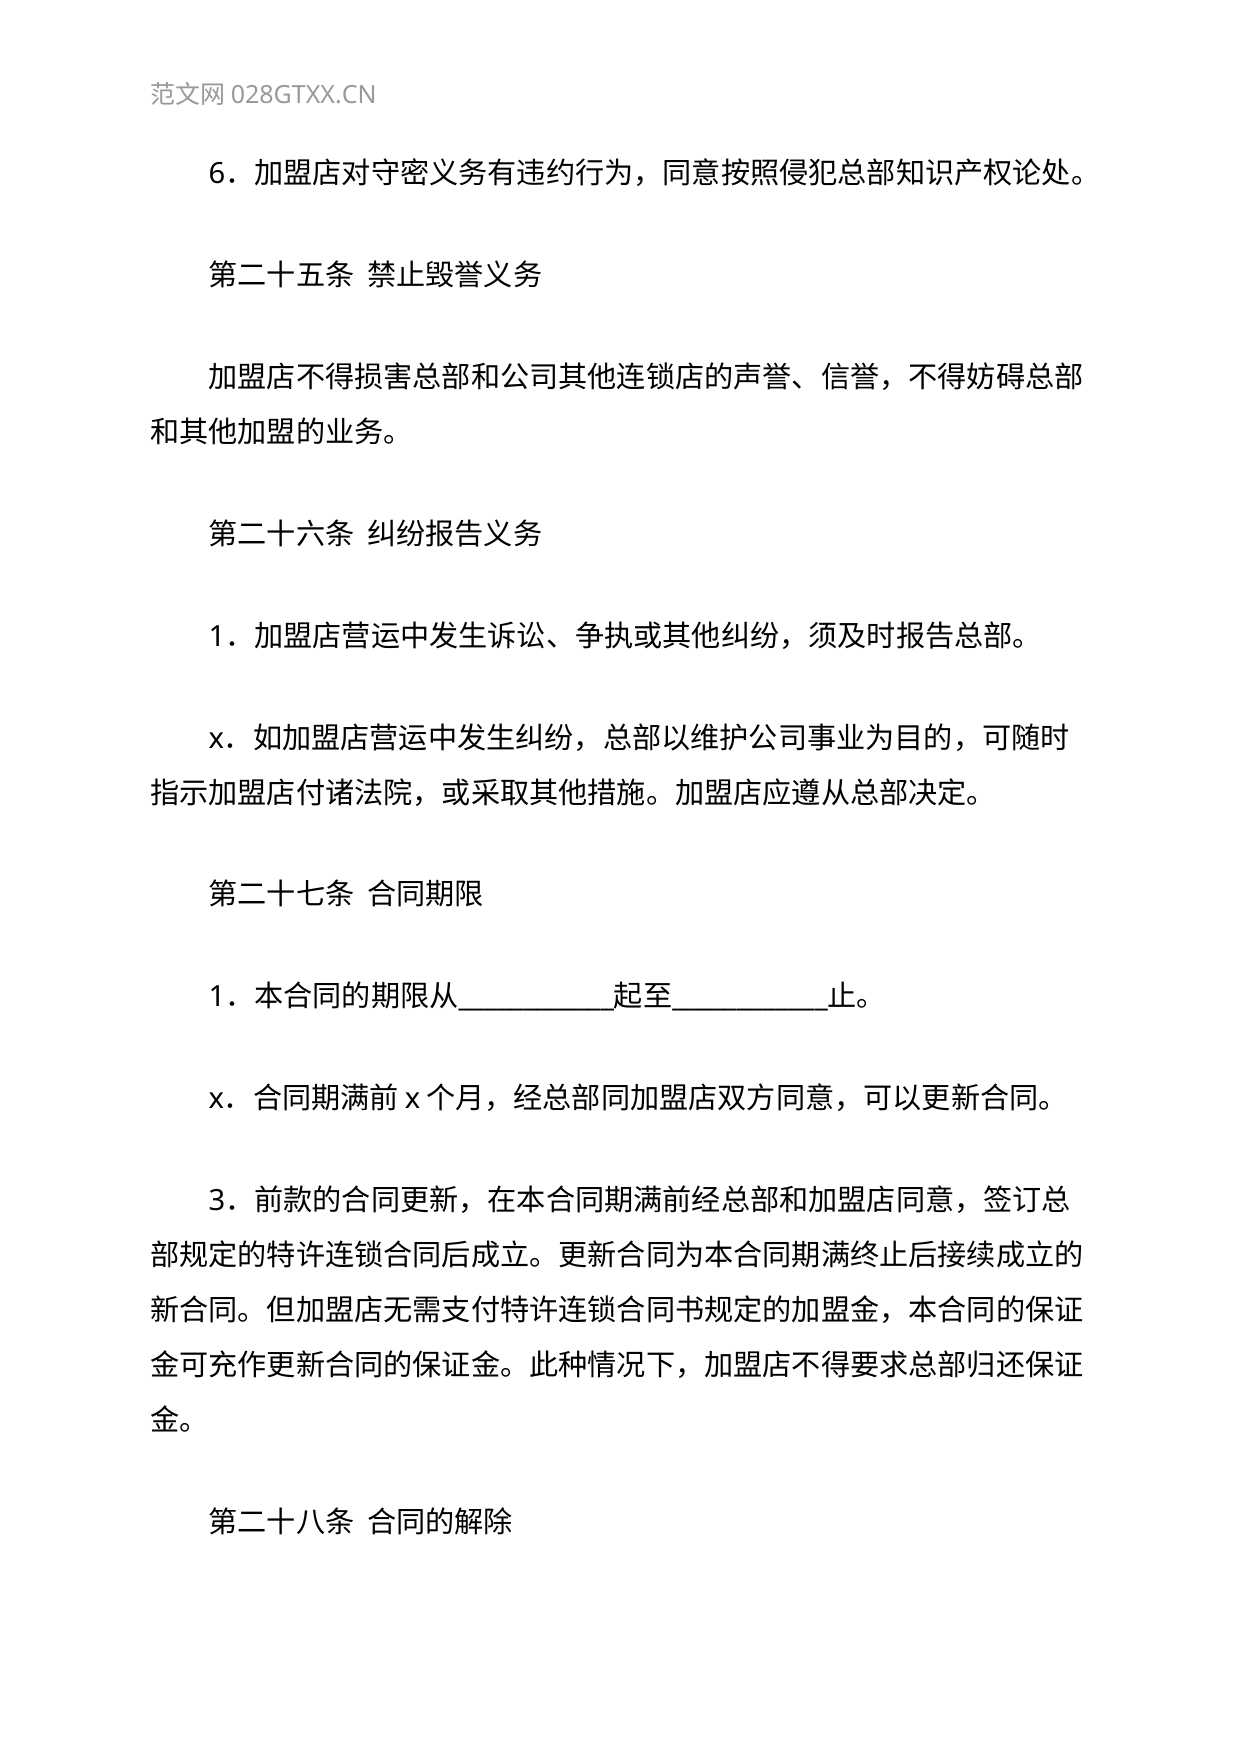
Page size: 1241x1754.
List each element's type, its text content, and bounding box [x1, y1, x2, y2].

text 6．加盟店对守密义务有违约行为，同意按照侵犯总部知识产权论处。 [150, 150, 1090, 192]
text x．如加盟店营运中发生纠纷，总部以维护公司事业为目的，可随时指示加盟店付诸法院，或采取其他措施。加盟店应遵从总部决定。 [150, 714, 1090, 811]
text 1．加盟店营运中发生诉讼、争执或其他纠纷，须及时报告总部。 [150, 612, 1090, 654]
text 第二十五条 禁止毁誉义务 [150, 252, 1090, 294]
text 第二十六条 纠纷报告义务 [150, 510, 1090, 553]
text 第二十八条 合同的解除 [150, 1498, 1090, 1540]
text 3．前款的合同更新，在本合同期满前经总部和加盟店同意，签订总部规定的特许连锁合同后成立。更新合同为本合同期满终止后接续成立的新合同。但加盟店无需支付特许连锁合同书规定的加盟金，本合同的保证金可充作更新合同的保证金。此种情况下，加盟店不得要求总部归还保证金。 [150, 1177, 1090, 1439]
text 1．本合同的期限从____________起至____________止。 [150, 973, 1090, 1015]
text 第二十七条 合同期限 [150, 871, 1090, 913]
text x．合同期满前x个月，经总部同加盟店双方同意，可以更新合同。 [150, 1075, 1090, 1117]
text 加盟店不得损害总部和公司其他连锁店的声誉、信誉，不得妨碍总部和其他加盟的业务。 [150, 354, 1090, 451]
